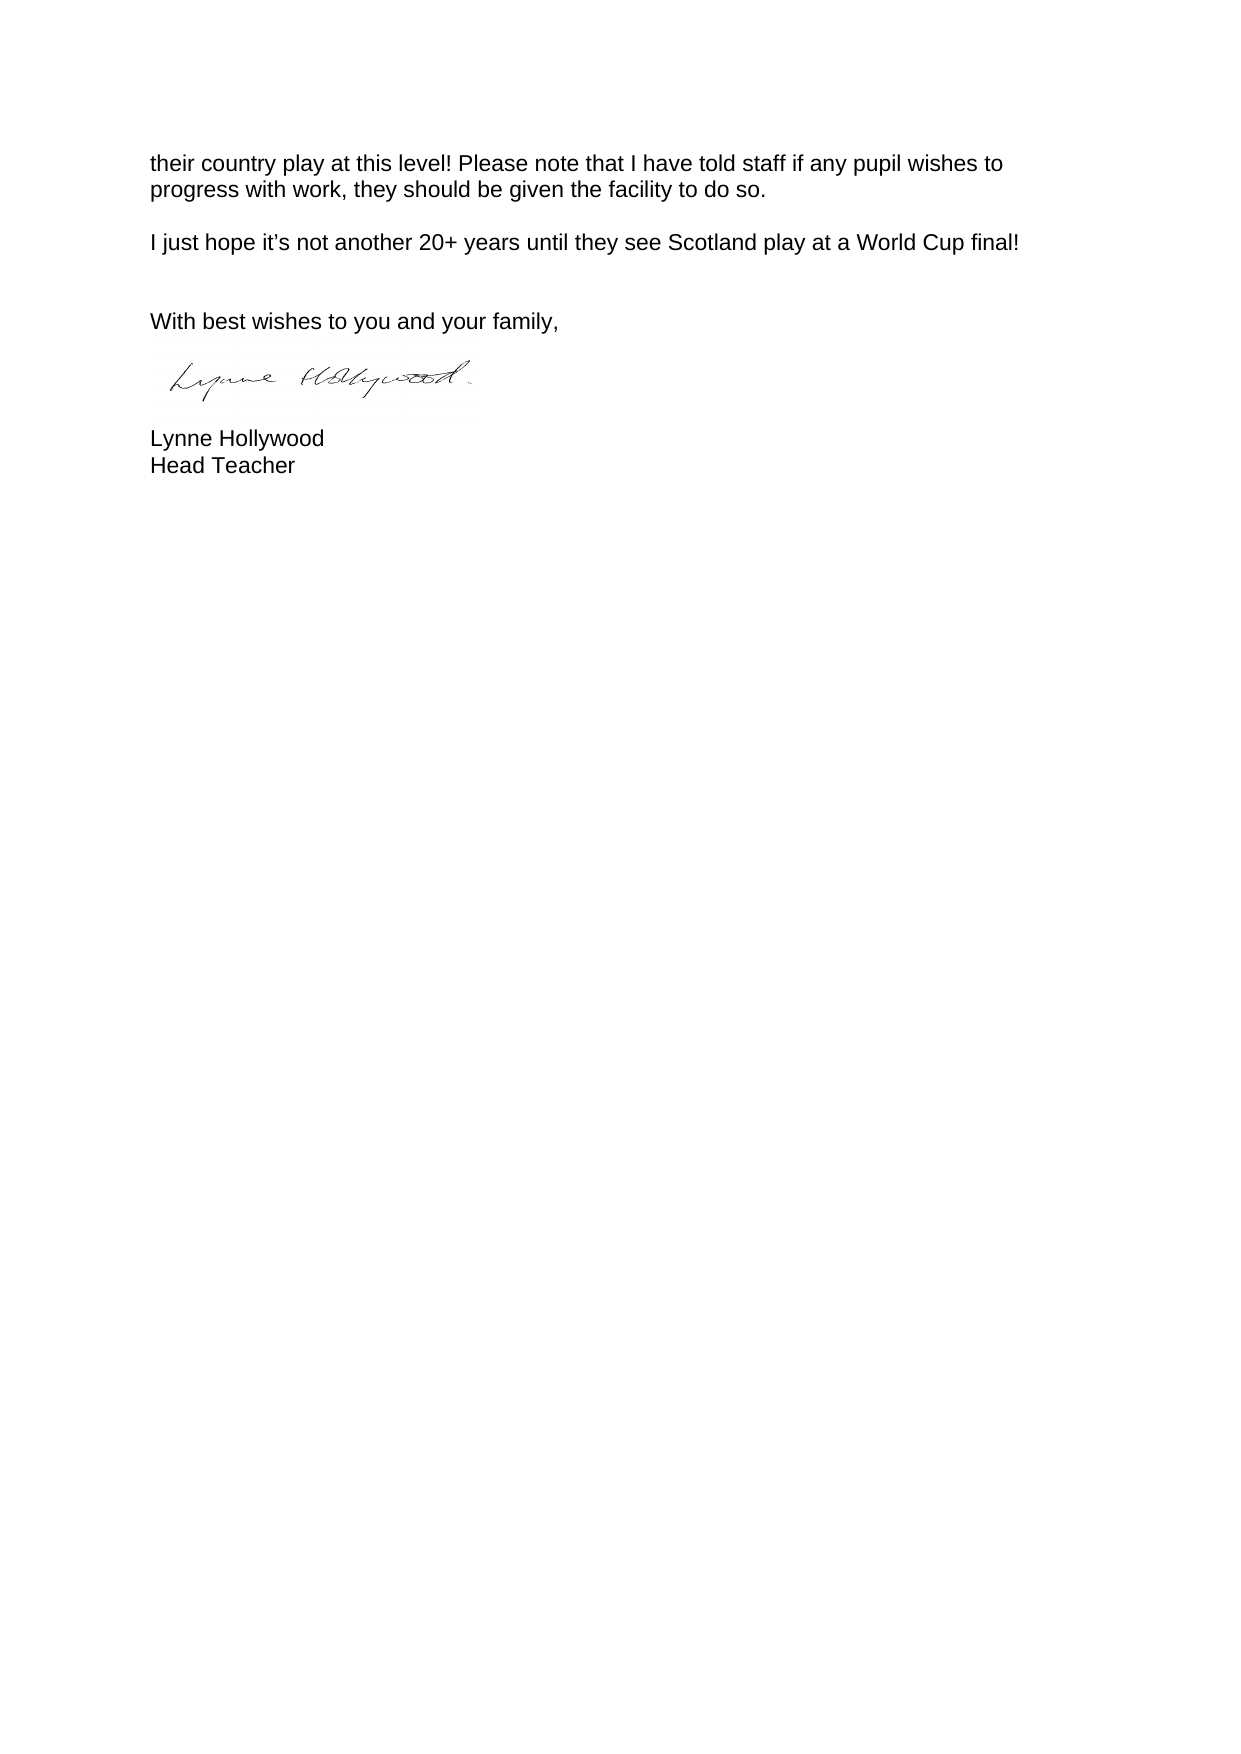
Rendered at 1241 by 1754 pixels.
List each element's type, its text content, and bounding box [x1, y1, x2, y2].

text Lynne Hollywood [150, 425, 1090, 452]
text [150, 150, 1090, 203]
text With best wishes to you and your family, [150, 308, 1090, 334]
text I just hope it’s not another 20+ years until they see Scotland play at a World Cup final! [150, 229, 1090, 255]
text Head Teacher [150, 452, 1090, 478]
